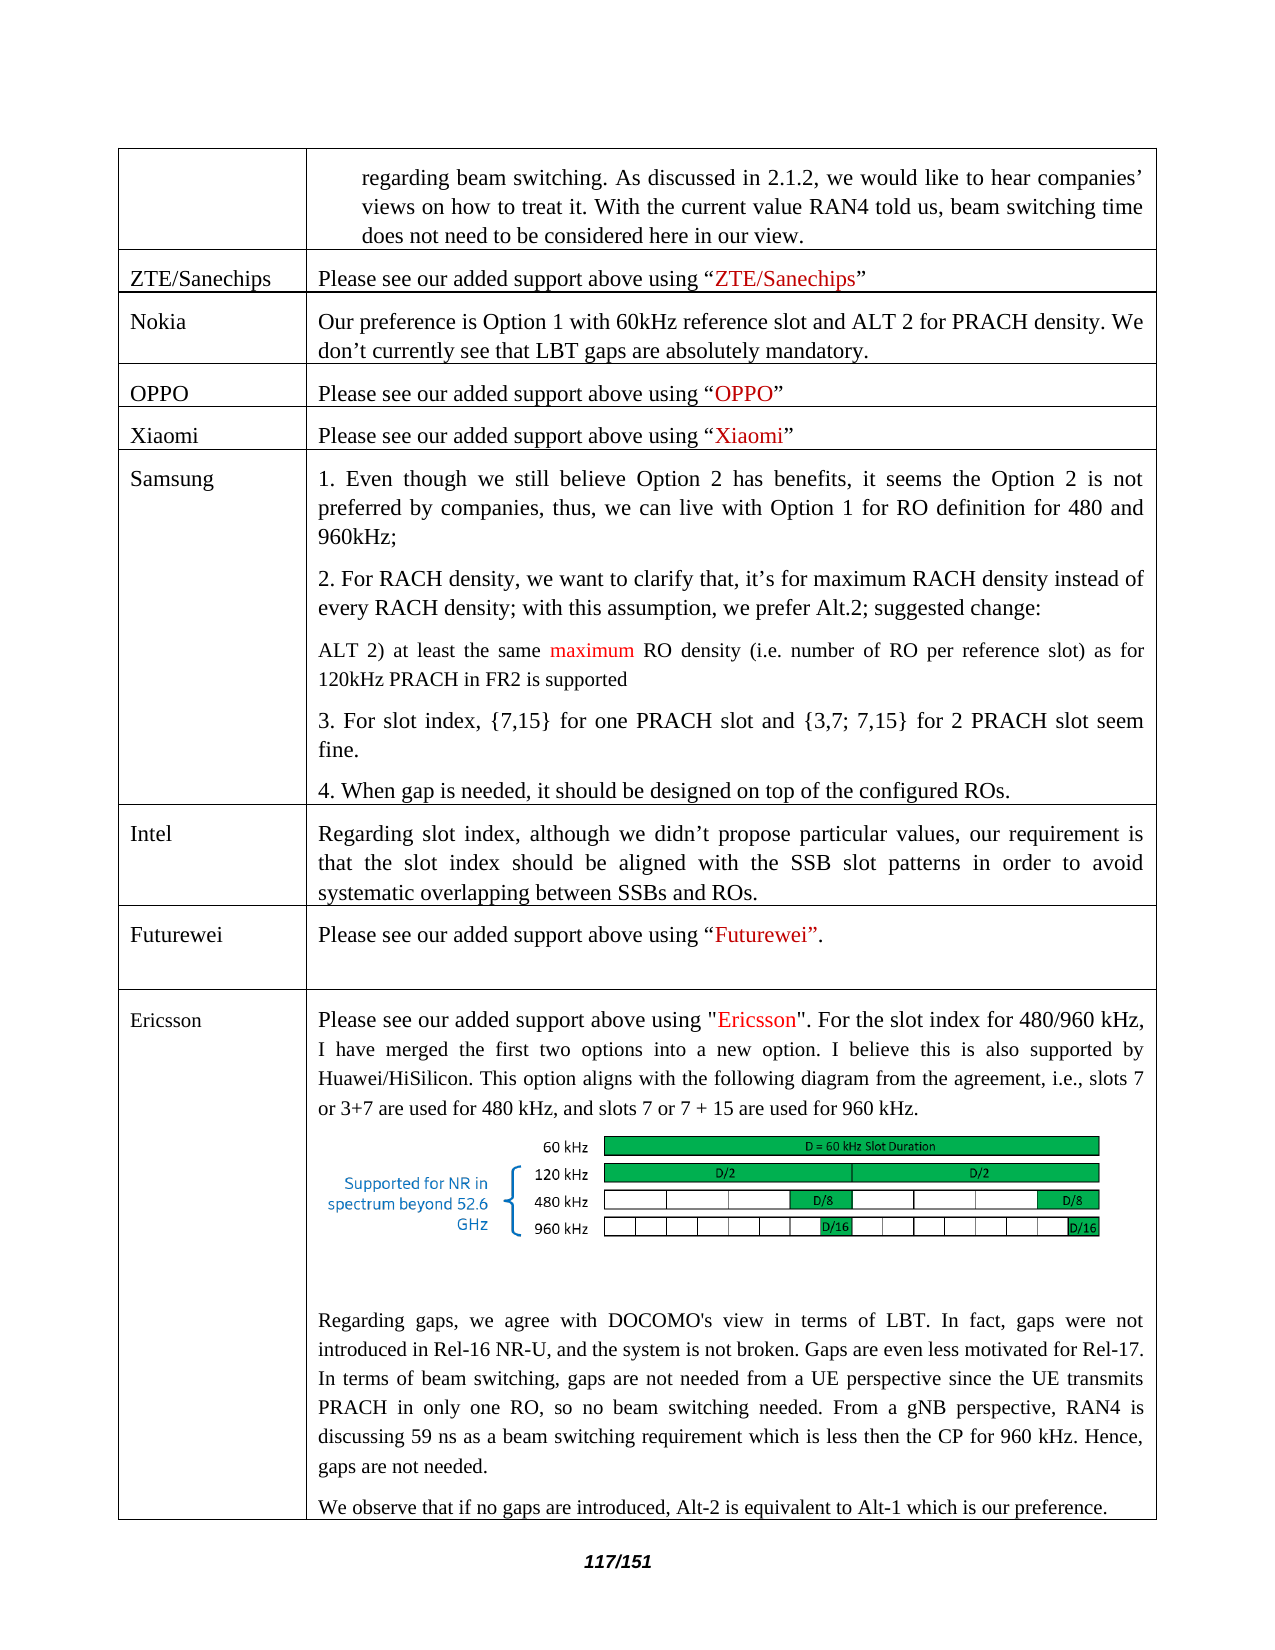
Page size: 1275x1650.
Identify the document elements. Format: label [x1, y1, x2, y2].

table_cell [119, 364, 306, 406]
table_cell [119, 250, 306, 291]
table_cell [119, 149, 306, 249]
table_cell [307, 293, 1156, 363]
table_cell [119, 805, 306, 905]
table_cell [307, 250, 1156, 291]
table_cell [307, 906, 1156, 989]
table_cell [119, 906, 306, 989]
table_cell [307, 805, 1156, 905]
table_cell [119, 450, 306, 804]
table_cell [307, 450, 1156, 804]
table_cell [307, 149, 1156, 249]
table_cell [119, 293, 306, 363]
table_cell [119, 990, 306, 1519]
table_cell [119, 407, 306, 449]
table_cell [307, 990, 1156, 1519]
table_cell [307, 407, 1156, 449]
picture [317, 1132, 1105, 1249]
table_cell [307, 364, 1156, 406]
